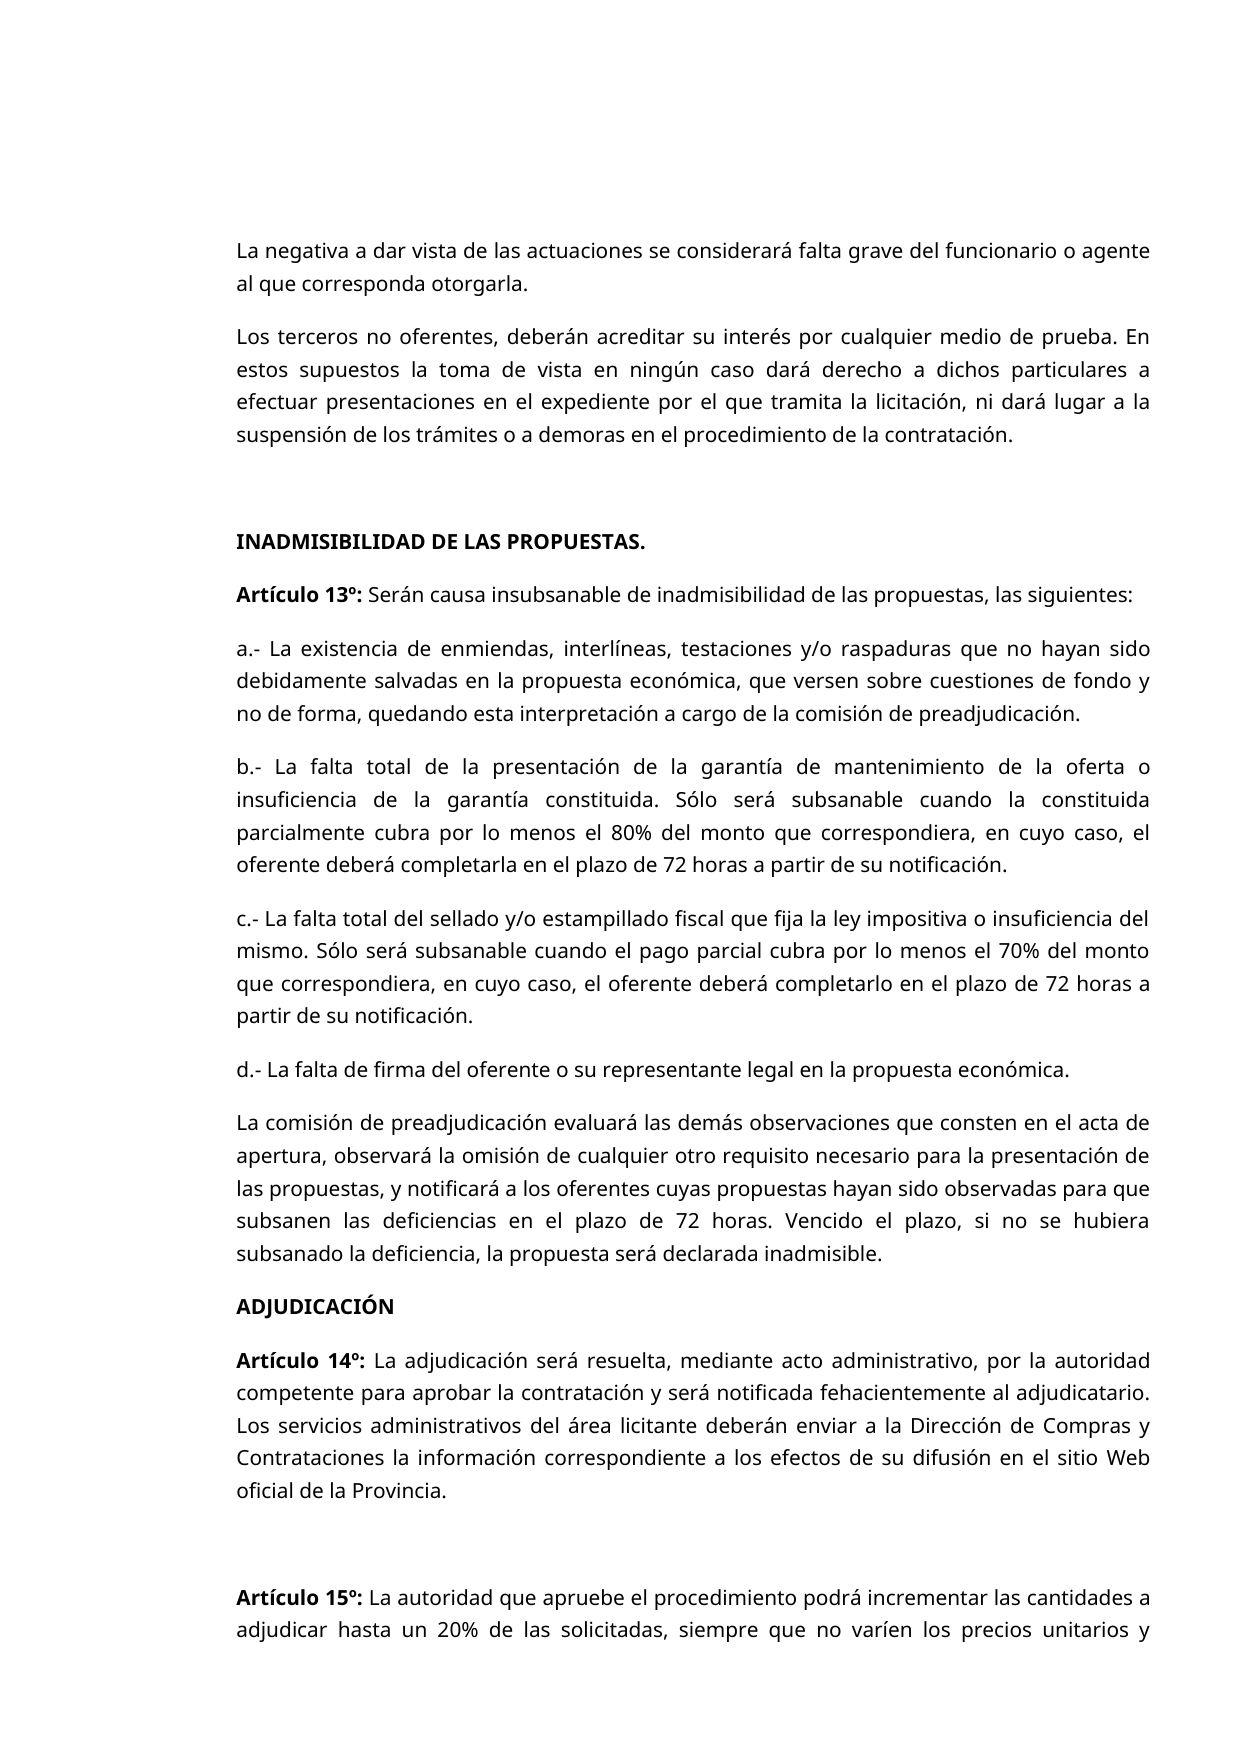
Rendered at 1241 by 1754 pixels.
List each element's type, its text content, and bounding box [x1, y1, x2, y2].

text La comisión de preadjudicación evaluará las demás observaciones que consten en el acta de apertura, observará la omisión de cualquier otro requisito necesario para la presentación de las propuestas, y notificará a los oferentes cuyas propuestas hayan sido observadas para que subsanen las deficiencias en el plazo de 72 horas. Vencido el plazo, si no se hubiera subsanado la deficiencia, la propuesta será declarada inadmisible. [236, 1108, 1152, 1267]
text Los terceros no oferentes, deberán acreditar su interés por cualquier medio de prueba. En estos supuestos la toma de vista en ningún caso dará derecho a dichos particulares a efectuar presentaciones en el expediente por el que tramita la licitación, ni dará lugar a la suspensión de los trámites o a demoras en el procedimiento de la contratación. [236, 322, 1152, 448]
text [236, 1583, 1152, 1644]
text INADMISIBILIDAD DE LAS PROPUESTAS. [236, 527, 1152, 555]
text Artículo 14º: La adjudicación será resuelta, mediante acto administrativo, por la autoridad competente para aprobar la contratación y será notificada fehacientemente al adjudicatario. Los servicios administrativos del área licitante deberán enviar a la Dirección de Compras y Contrataciones la información correspondiente a los efectos de su difusión en el sitio Web oficial de la Provincia. [236, 1346, 1152, 1504]
text ADJUDICACIÓN [236, 1292, 1152, 1321]
text La negativa a dar vista de las actuaciones se considerará falta grave del funcionario o agente al que corresponda otorgarla. [236, 236, 1152, 297]
text c.- La falta total del sellado y/o estampillado fiscal que fija la ley impositiva o insuficiencia del mismo. Sólo será subsanable cuando el pago parcial cubra por lo menos el 70% del monto que correspondiera, en cuyo caso, el oferente deberá completarlo en el plazo de 72 horas a partir de su notificación. [236, 904, 1152, 1030]
text b.- La falta total de la presentación de la garantía de mantenimiento de la oferta o insuficiencia de la garantía constituida. Sólo será subsanable cuando la constituida parcialmente cubra por lo menos el 80% del monto que correspondiera, en cuyo caso, el oferente deberá completarla en el plazo de 72 horas a partir de su notificación. [236, 752, 1152, 879]
text Artículo 13º: Serán causa insubsanable de inadmisibilidad de las propuestas, las siguientes: [236, 580, 1152, 609]
text a.- La existencia de enmiendas, interlíneas, testaciones y/o raspaduras que no hayan sido debidamente salvadas en la propuesta económica, que versen sobre cuestiones de fondo y no de forma, quedando esta interpretación a cargo de la comisión de preadjudicación. [236, 634, 1152, 727]
text d.- La falta de firma del oferente o su representante legal en la propuesta económica. [236, 1055, 1152, 1083]
